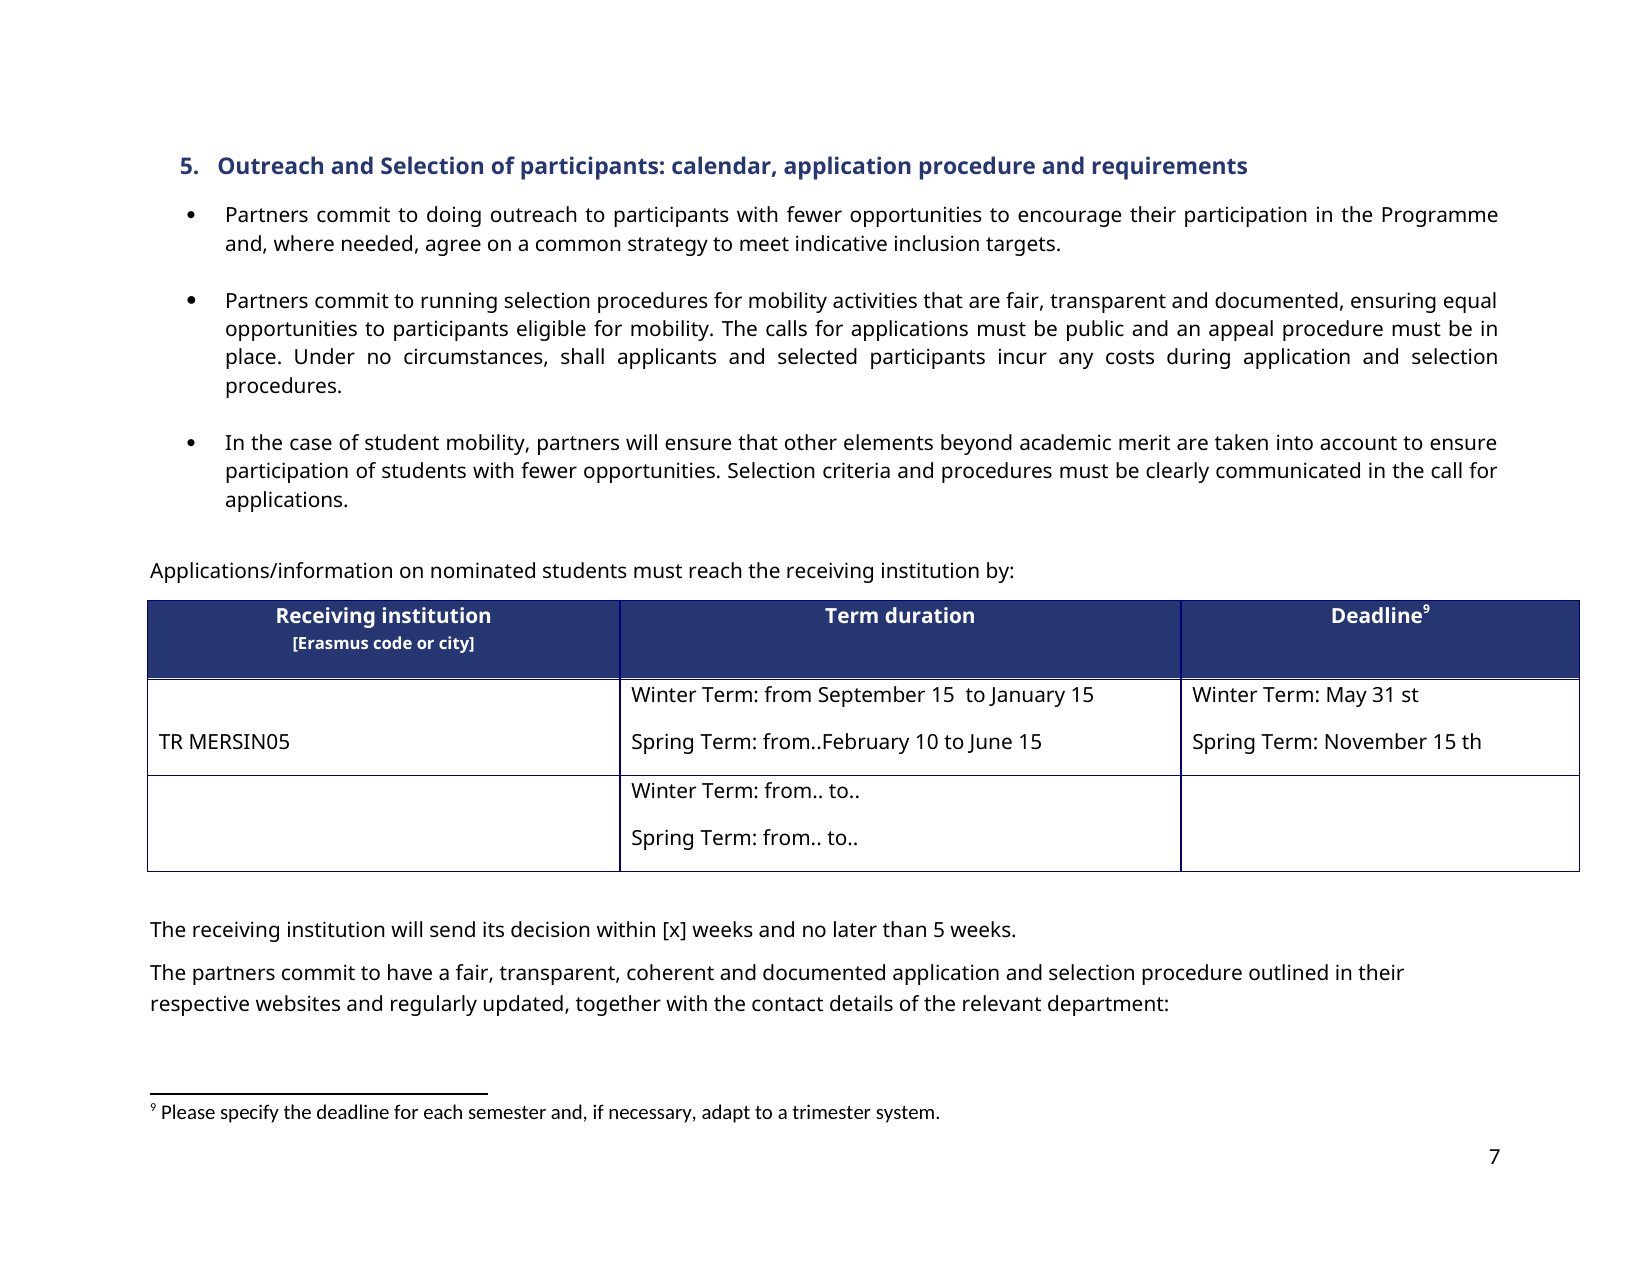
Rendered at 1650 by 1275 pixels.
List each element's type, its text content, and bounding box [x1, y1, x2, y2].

table_cell Winter Term: from September 15 to January 15 Spring Term: from..February 10 to June 15 [621, 680, 1180, 774]
table_header Receiving institution [Erasmus code or city] [148, 601, 619, 678]
table_header Term duration [621, 601, 1180, 678]
list Outreach and Selection of participants: calendar, application procedure and requirements [179, 150, 1500, 181]
text Applications/information on nominated students must reach the receiving institution by: [150, 556, 1500, 585]
table_cell [148, 776, 619, 871]
table_cell Winter Term: from.. to.. Spring Term: from.. to.. [621, 776, 1180, 871]
table_cell TR MERSIN05 [148, 680, 619, 774]
table_cell [1182, 776, 1579, 871]
text The partners commit to have a fair, transparent, coherent and documented application and selection procedure outlined in their respective websites and regularly updated, together with the contact details of the relevant department: [150, 958, 1500, 1017]
list Partners commit to running selection procedures for mobility activities that are fair, transparent and documented, ensuring equal opportunities to participants eligible for mobility. The calls for applications must be public and an appeal procedure must be in place. Under no circumstances, shall applicants and selected participants incur any costs during application and selection procedures. [187, 286, 1500, 399]
table_cell Winter Term: May 31 st Spring Term: November 15 th [1182, 680, 1579, 774]
text The receiving institution will send its decision within [x] weeks and no later than 5 weeks. [150, 915, 1500, 944]
list Partners commit to doing outreach to participants with fewer opportunities to encourage their participation in the Programme and, where needed, agree on a common strategy to meet indicative inclusion targets. [187, 200, 1500, 257]
list In the case of student mobility, partners will ensure that other elements beyond academic merit are taken into account to ensure participation of students with fewer opportunities. Selection criteria and procedures must be clearly communicated in the call for applications. [187, 428, 1500, 513]
table_header Deadline [1182, 601, 1579, 678]
